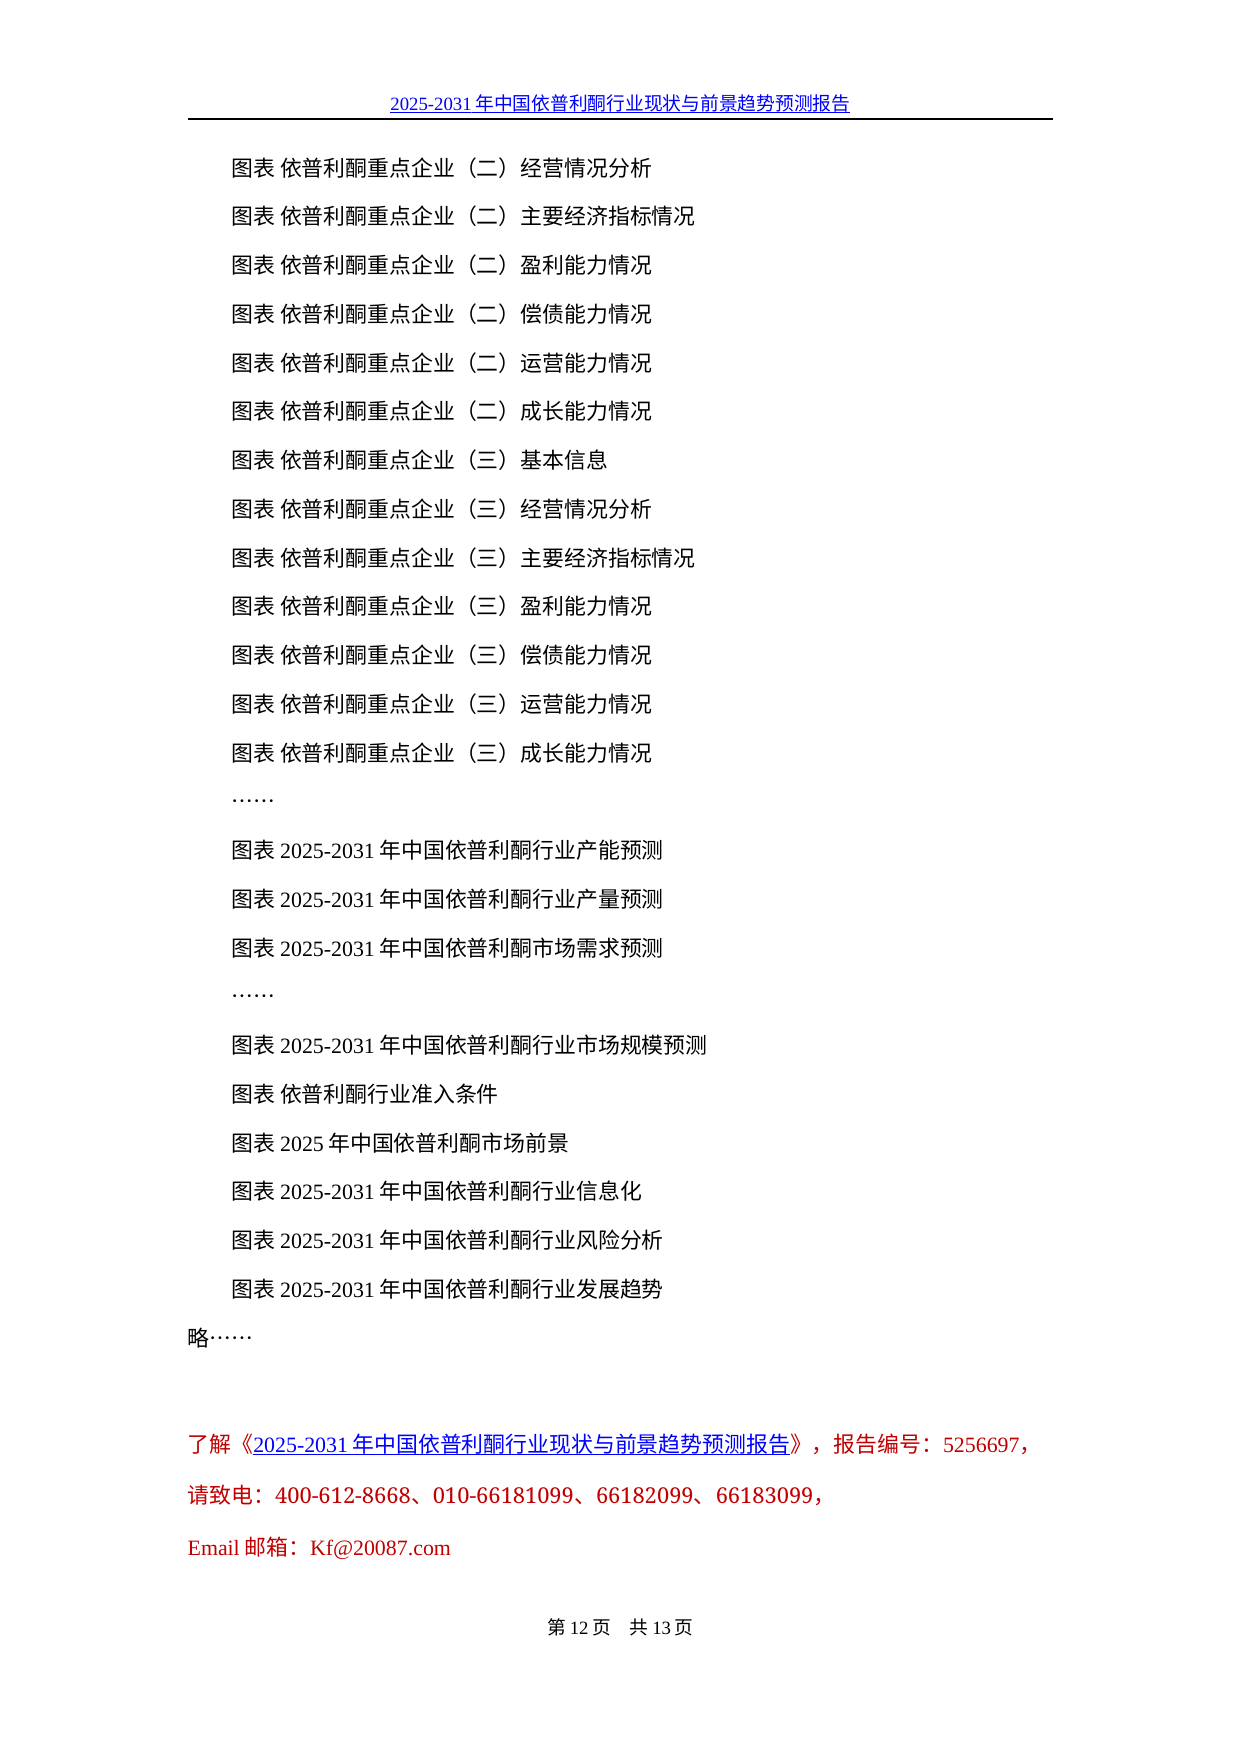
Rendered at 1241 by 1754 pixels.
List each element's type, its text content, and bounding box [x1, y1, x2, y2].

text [187, 150, 1053, 1353]
text Email邮箱：Kf@20087.com [187, 1530, 1053, 1562]
text 了解《2025-2031年中国依普利酮行业现状与前景趋势预测报告》，报告编号：5256697， [187, 1427, 1053, 1459]
text 请致电：400-612-8668、010-66181099、66182099、66183099， [187, 1478, 1053, 1511]
